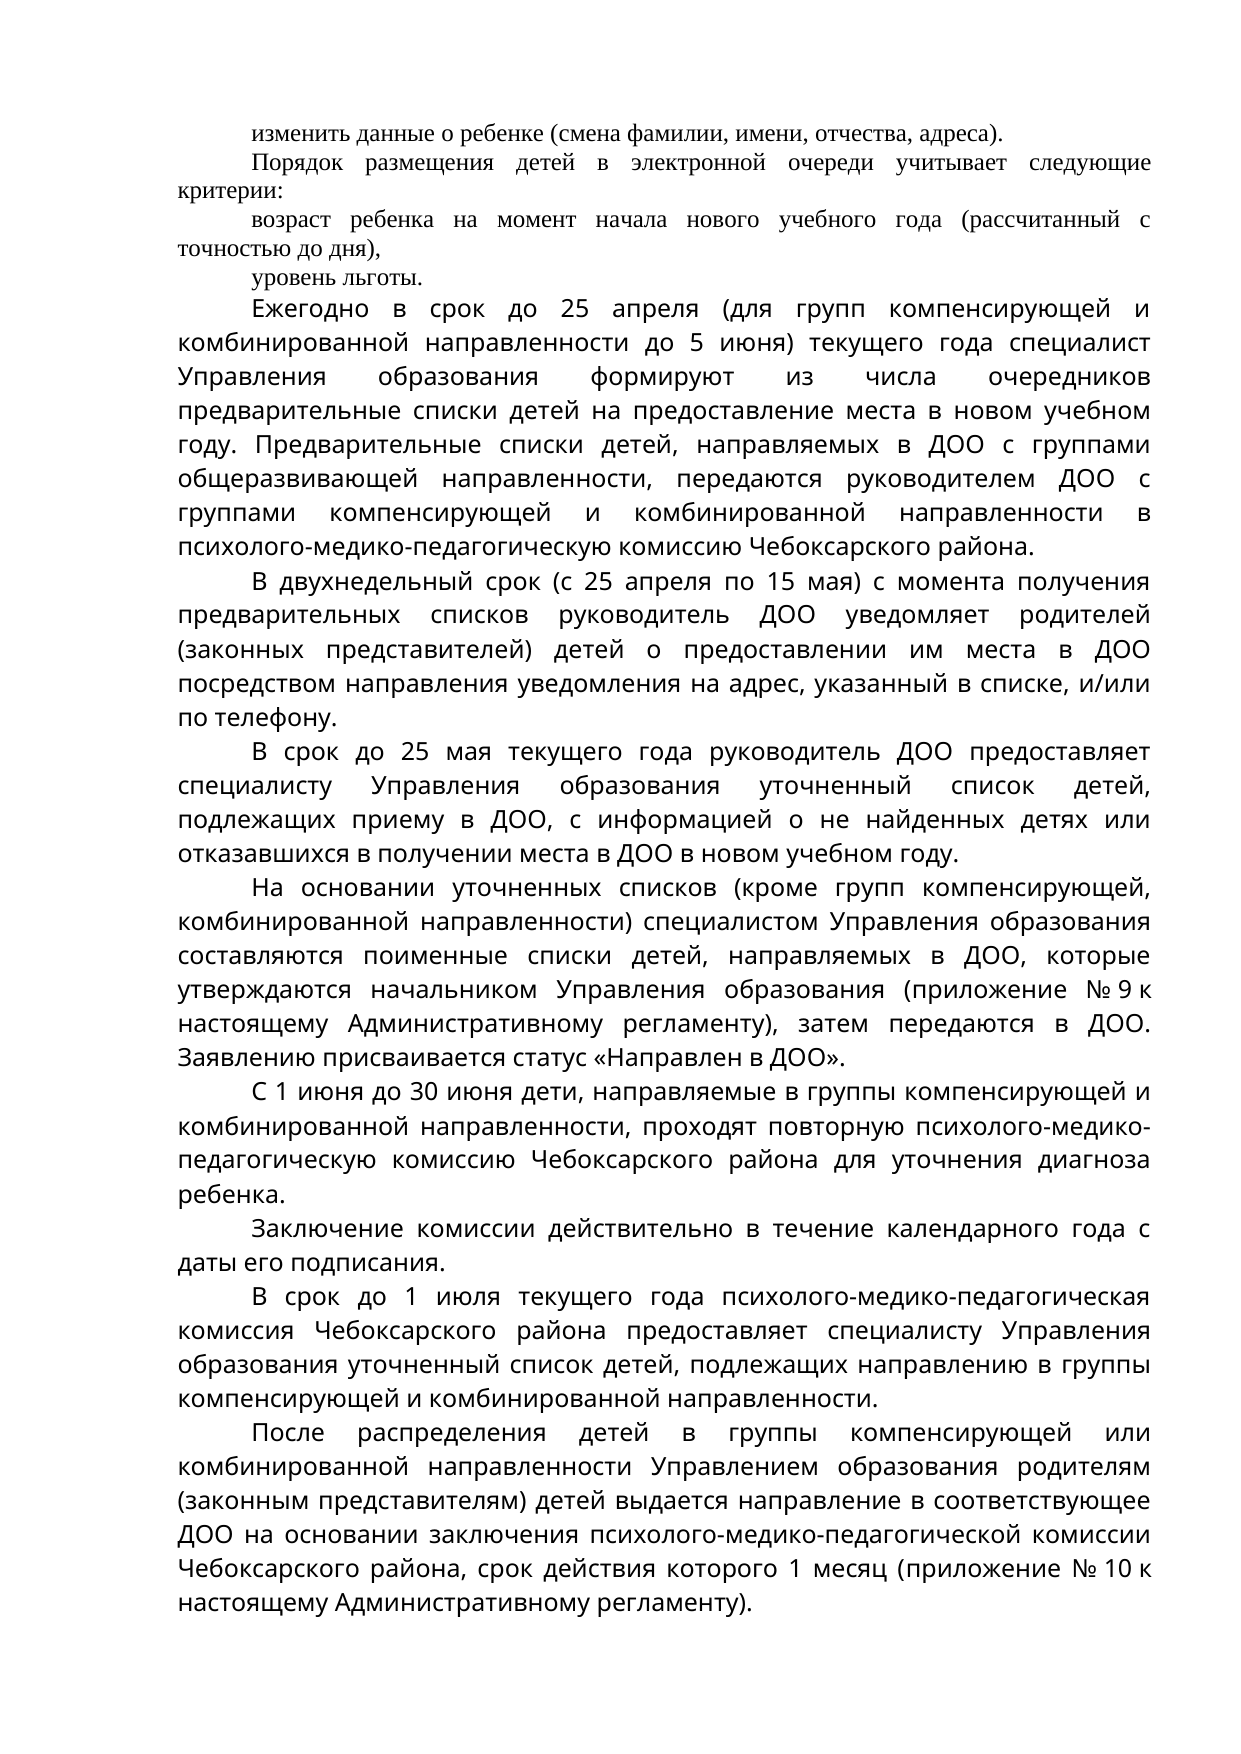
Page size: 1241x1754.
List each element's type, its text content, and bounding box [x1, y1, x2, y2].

text С 1 июня до 30 июня дети, направляемые в группы компенсирующей и комбинированной направленности, проходят повторную психолого-медико-педагогическую комиссию Чебоксарского района для уточнения диагноза ребенка. [177, 1074, 1152, 1210]
text На основании уточненных списков (кроме групп компенсирующей, комбинированной направленности) специалистом Управления образования составляются поименные списки детей, направляемых в ДОО, которые утверждаются начальником Управления образования (приложение № 9 к настоящему Административному регламенту), затем передаются в ДОО. Заявлению присваивается статус «Направлен в ДОО». [177, 870, 1152, 1074]
text изменить данные о ребенке (смена фамилии, имени, отчества, адреса). [177, 118, 1152, 147]
text Заключение комиссии действительно в течение календарного года с даты его подписания. [177, 1210, 1152, 1278]
text В срок до 25 мая текущего года руководитель ДОО предоставляет специалисту Управления образования уточненный список детей, подлежащих приему в ДОО, с информацией о не найденных детях или отказавшихся в получении места в ДОО в новом учебном году. [177, 733, 1152, 870]
text уровень льготы. [177, 262, 1152, 291]
text возраст ребенка на момент начала нового учебного года (рассчитанный с точностью до дня), [177, 204, 1152, 262]
text В срок до 1 июля текущего года психолого-медико-педагогическая комиссия Чебоксарского района предоставляет специалисту Управления образования уточненный список детей, подлежащих направлению в группы компенсирующей и комбинированной направленности. [177, 1278, 1152, 1415]
text Ежегодно в срок до 25 апреля (для групп компенсирующей и комбинированной направленности до 5 июня) текущего года специалист Управления образования формируют из числа очередников предварительные списки детей на предоставление места в новом учебном году. Предварительные списки детей, направляемых в ДОО с группами общеразвивающей направленности, передаются руководителем ДОО с группами компенсирующей и комбинированной направленности в психолого-медико-педагогическую комиссию Чебоксарского района. [177, 291, 1152, 563]
text После распределения детей в группы компенсирующей или комбинированной направленности Управлением образования родителям (законным представителям) детей выдается направление в соответствующее ДОО на основании заключения психолого-медико-педагогической комиссии Чебоксарского района, срок действия которого 1 месяц (приложение № 10 к настоящему Административному регламенту). [177, 1415, 1152, 1619]
text Порядок размещения детей в электронной очереди учитывает следующие критерии: [177, 147, 1152, 204]
text В двухнедельный срок (с 25 апреля по 15 мая) с момента получения предварительных списков руководитель ДОО уведомляет родителей (законных представителей) детей о предоставлении им места в ДОО посредством направления уведомления на адрес, указанный в списке, и/или по телефону. [177, 563, 1152, 733]
